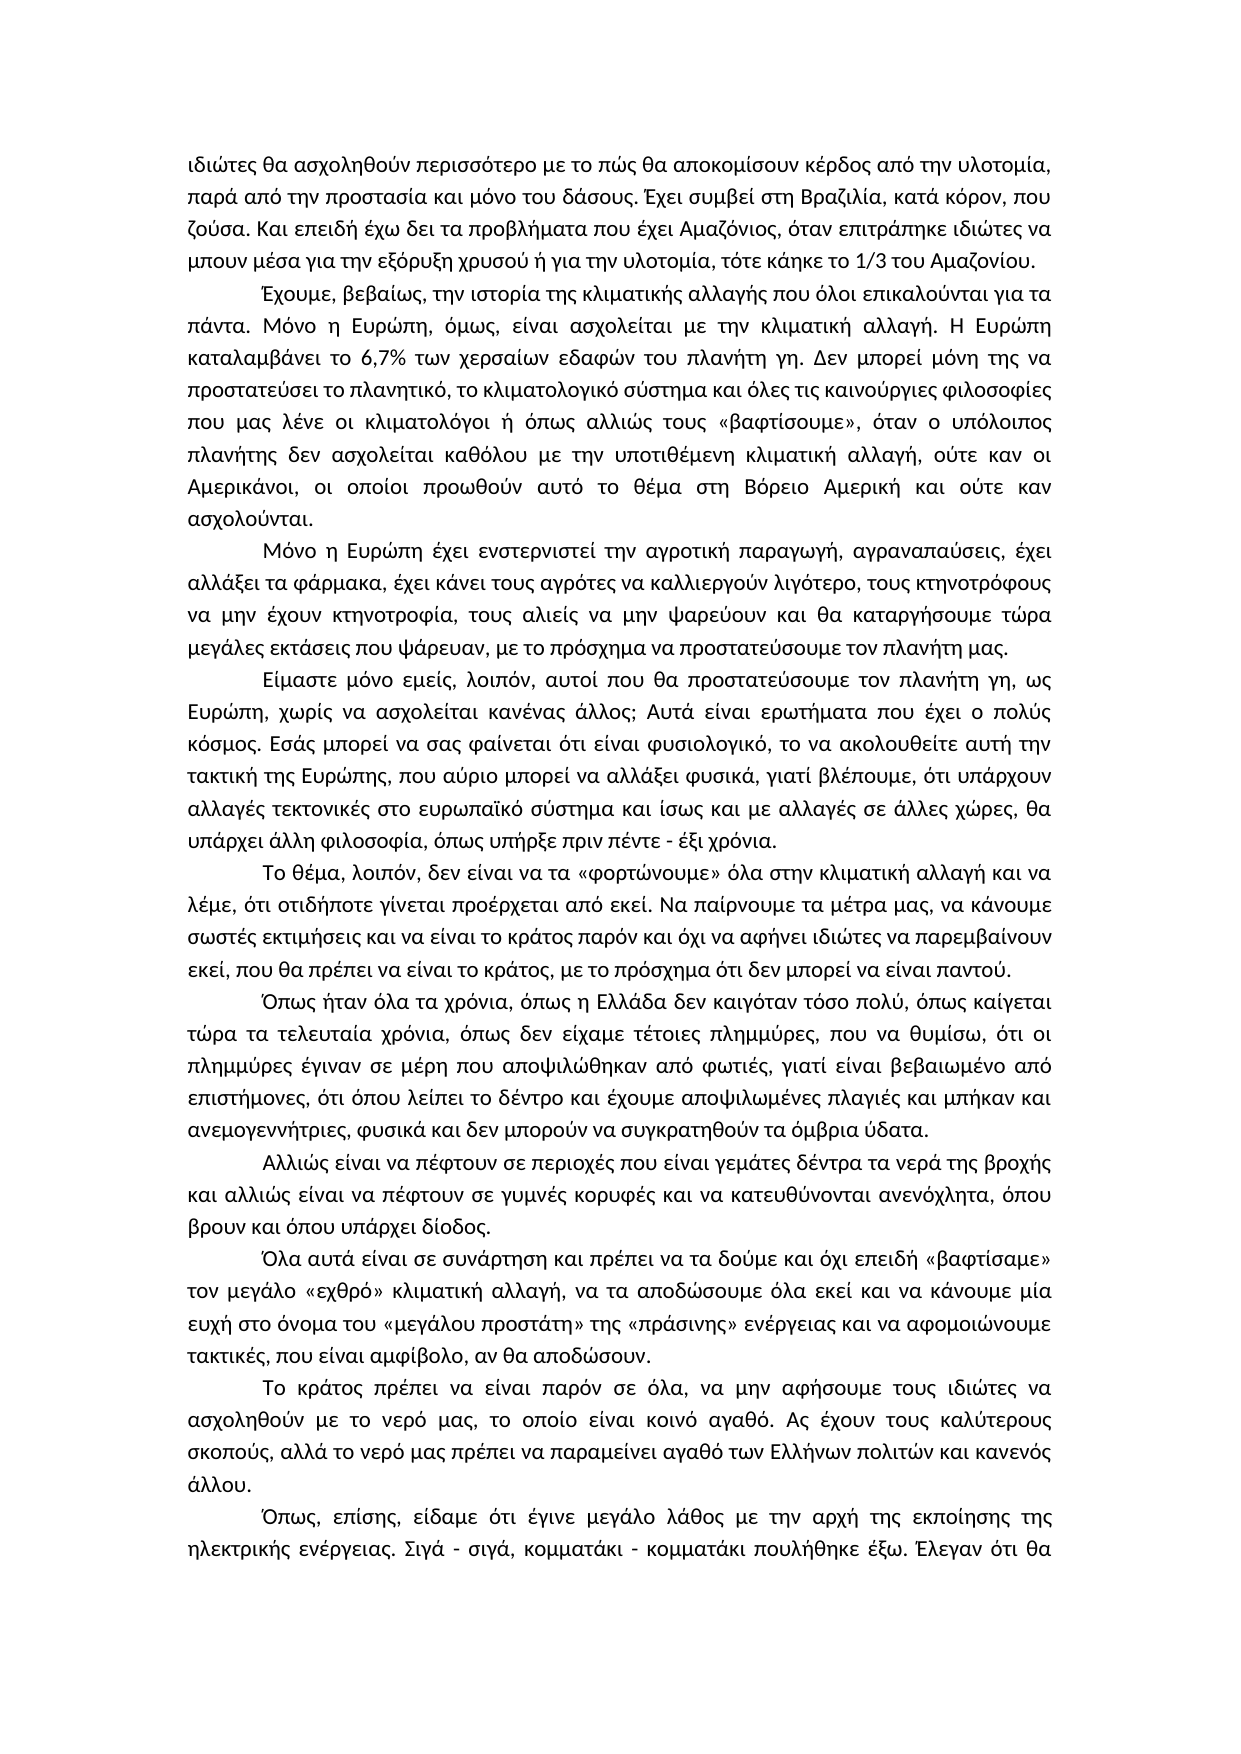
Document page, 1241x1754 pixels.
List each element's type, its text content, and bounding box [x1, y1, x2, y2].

text Όλα αυτά είναι σε συνάρτηση και πρέπει να τα δούμε και όχι επειδή «βαφτίσαμε» τον μεγάλο «εχθρό» κλιματική αλλαγή, να τα αποδώσουμε όλα εκεί και να κάνουμε μία ευχή στο όνομα του «μεγάλου προστάτη» της «πράσινης» ενέργειας και να αφομοιώνουμε τακτικές, που είναι αμφίβολο, αν θα αποδώσουν. [187, 1244, 1053, 1369]
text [187, 1502, 1053, 1562]
text Αλλιώς είναι να πέφτουν σε περιοχές που είναι γεμάτες δέντρα τα νερά της βροχής και αλλιώς είναι να πέφτουν σε γυμνές κορυφές και να κατευθύνονται ανενόχλητα, όπου βρουν και όπου υπάρχει δίοδος. [187, 1148, 1053, 1240]
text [187, 150, 1053, 274]
text Είμαστε μόνο εμείς, λοιπόν, αυτοί που θα προστατεύσουμε τον πλανήτη γη, ως Ευρώπη, χωρίς να ασχολείται κανένας άλλος; Αυτά είναι ερωτήματα που έχει ο πολύς κόσμος. Εσάς μπορεί να σας φαίνεται ότι είναι φυσιολογικό, το να ακολουθείτε αυτή την τακτική της Ευρώπης, που αύριο μπορεί να αλλάξει φυσικά, γιατί βλέπουμε, ότι υπάρχουν αλλαγές τεκτονικές στο ευρωπαϊκό σύστημα και ίσως και με αλλαγές σε άλλες χώρες, θα υπάρχει άλλη φιλοσοφία, όπως υπήρξε πριν πέντε - έξι χρόνια. [187, 665, 1053, 854]
text Μόνο η Ευρώπη έχει ενστερνιστεί την αγροτική παραγωγή, αγραναπαύσεις, έχει αλλάξει τα φάρμακα, έχει κάνει τους αγρότες να καλλιεργούν λιγότερο, τους κτηνοτρόφους να μην έχουν κτηνοτροφία, τους αλιείς να μην ψαρεύουν και θα καταργήσουμε τώρα μεγάλες εκτάσεις που ψάρευαν, με το πρόσχημα να προστατεύσουμε τον πλανήτη μας. [187, 536, 1053, 661]
text Όπως ήταν όλα τα χρόνια, όπως η Ελλάδα δεν καιγόταν τόσο πολύ, όπως καίγεται τώρα τα τελευταία χρόνια, όπως δεν είχαμε τέτοιες πλημμύρες, που να θυμίσω, ότι οι πλημμύρες έγιναν σε μέρη που αποψιλώθηκαν από φωτιές, γιατί είναι βεβαιωμένο από επιστήμονες, ότι όπου λείπει το δέντρο και έχουμε αποψιλωμένες πλαγιές και μπήκαν και ανεμογεννήτριες, φυσικά και δεν μπορούν να συγκρατηθούν τα όμβρια ύδατα. [187, 987, 1053, 1144]
text Το κράτος πρέπει να είναι παρόν σε όλα, να μην αφήσουμε τους ιδιώτες να ασχοληθούν με το νερό μας, το οποίο είναι κοινό αγαθό. Ας έχουν τους καλύτερους σκοπούς, αλλά το νερό μας πρέπει να παραμείνει αγαθό των Ελλήνων πολιτών και κανενός άλλου. [187, 1373, 1053, 1498]
text Το θέμα, λοιπόν, δεν είναι να τα «φορτώνουμε» όλα στην κλιματική αλλαγή και να λέμε, ότι οτιδήποτε γίνεται προέρχεται από εκεί. Να παίρνουμε τα μέτρα μας, να κάνουμε σωστές εκτιμήσεις και να είναι το κράτος παρόν και όχι να αφήνει ιδιώτες να παρεμβαίνουν εκεί, που θα πρέπει να είναι το κράτος, με το πρόσχημα ότι δεν μπορεί να είναι παντού. [187, 858, 1053, 983]
text Έχουμε, βεβαίως, την ιστορία της κλιματικής αλλαγής που όλοι επικαλούνται για τα πάντα. Μόνο η Ευρώπη, όμως, είναι ασχολείται με την κλιματική αλλαγή. Η Ευρώπη καταλαμβάνει το 6,7% των χερσαίων εδαφών του πλανήτη γη. Δεν μπορεί μόνη της να προστατεύσει το πλανητικό, το κλιματολογικό σύστημα και όλες τις καινούργιες φιλοσοφίες που μας λένε οι κλιματολόγοι ή όπως αλλιώς τους «βαφτίσουμε», όταν ο υπόλοιπος πλανήτης δεν ασχολείται καθόλου με την υποτιθέμενη κλιματική αλλαγή, ούτε καν οι Αμερικάνοι, οι οποίοι προωθούν αυτό το θέμα στη Βόρειο Αμερική και ούτε καν ασχολούνται. [187, 279, 1053, 532]
